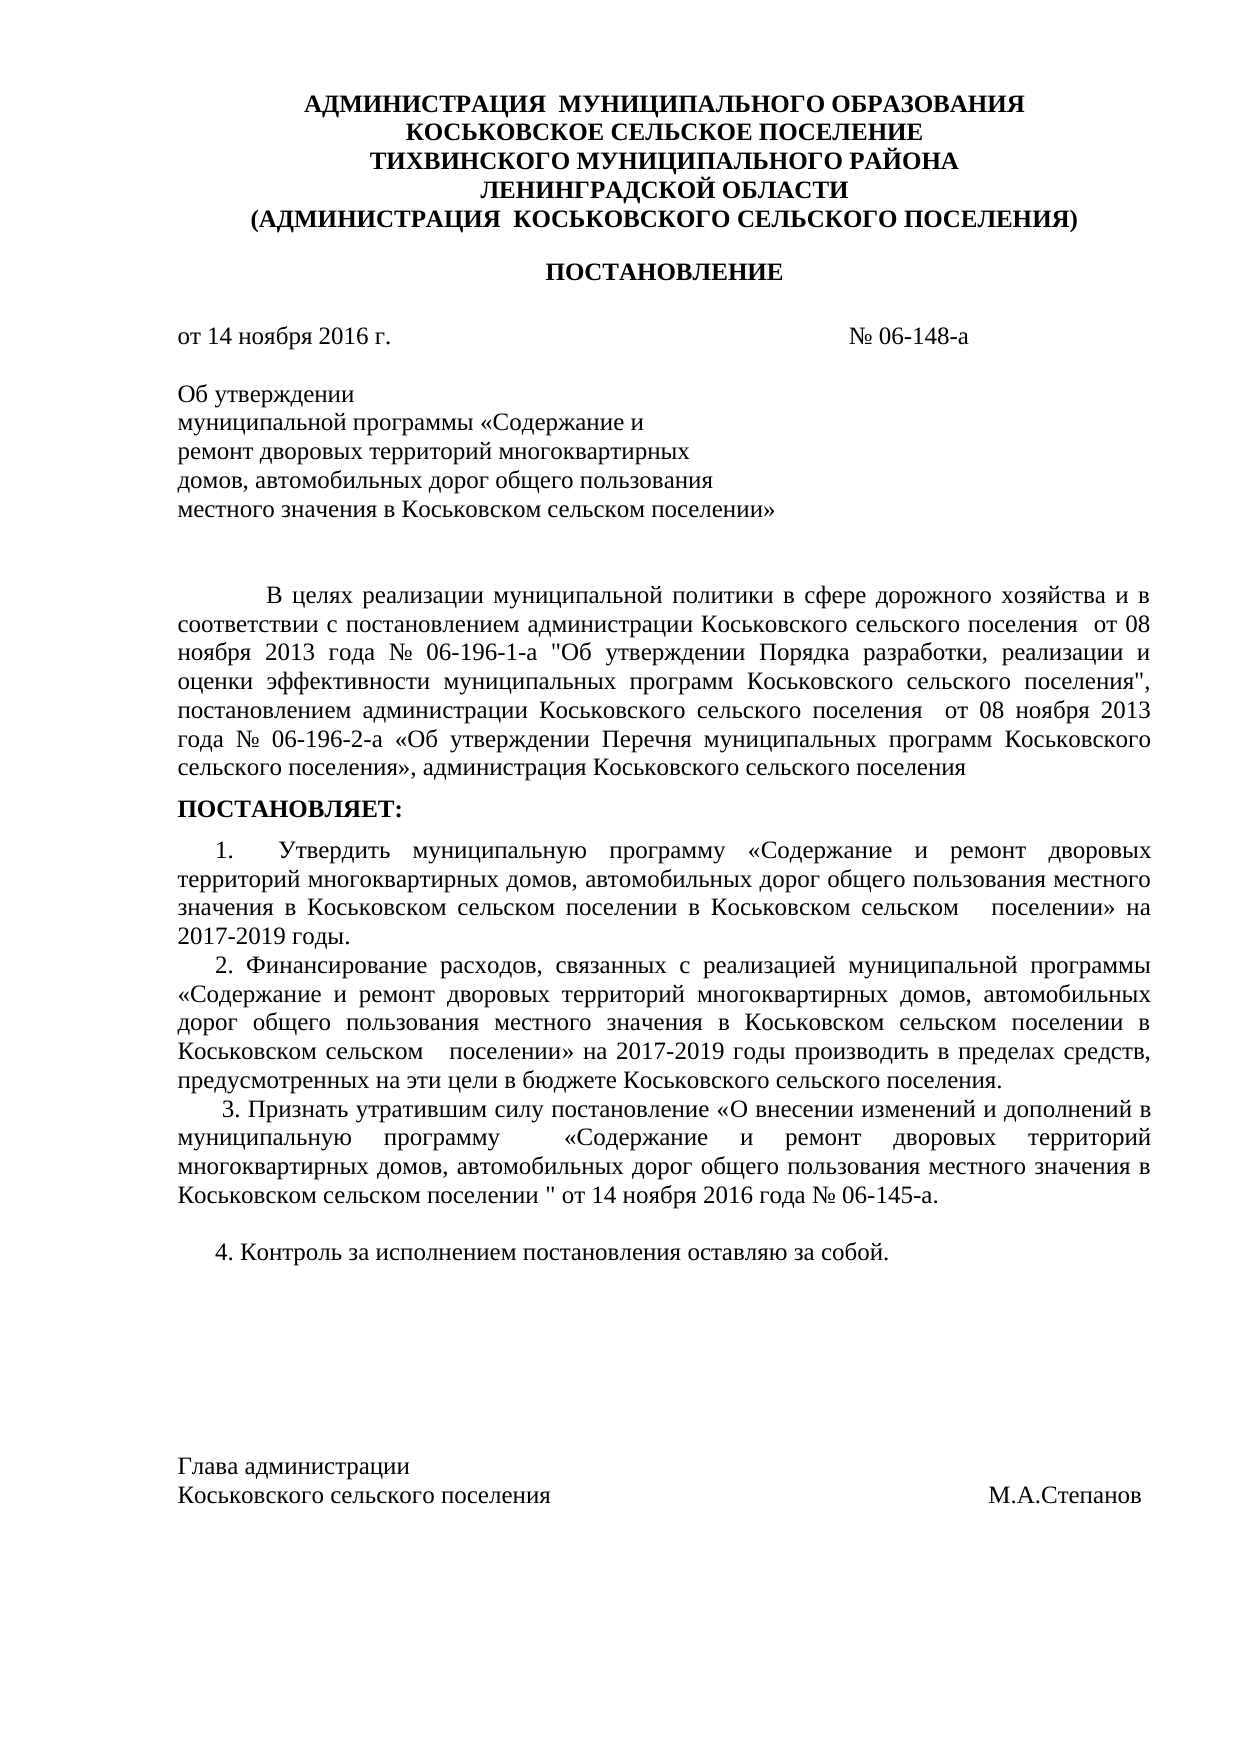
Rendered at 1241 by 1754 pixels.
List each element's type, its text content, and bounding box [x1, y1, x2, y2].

text Об утверждении [177, 379, 1152, 407]
title АДминистрациЯ муниципального образования [177, 89, 1152, 117]
title Ленинградской области [177, 175, 1152, 204]
title КОСЬКОВСКОЕ СЕЛЬСКОЕ ПОСЕЛЕНИЕ [177, 117, 1152, 146]
text 3. Признать утратившим силу постановление «О внесении изменений и дополнений в муниципальную программу «Содержание и ремонт дворовых территорий многоквартирных домов, автомобильных дорог общего пользования местного значения в Коськовском сельском поселении " от 14 ноября 2016 года № 06-145-а. [177, 1094, 1152, 1209]
text ремонт дворовых территорий многоквартирных [177, 436, 1152, 465]
text местного значения в Коськовском сельском поселении» [177, 494, 1152, 522]
title ТихвинскОГО МУНИЦИПАЛЬНОГО районА [177, 146, 1152, 175]
text домов, автомобильных дорог общего пользования [177, 465, 1152, 494]
text (АДМИНИСТРАЦИЯ КОСЬКОВСКОГО СЕЛЬСКОГО ПОСЕЛЕНИЯ) [177, 204, 1152, 232]
text 1. Утвердить муниципальную программу «Содержание и ремонт дворовых территорий многоквартирных домов, автомобильных дорог общего пользования местного значения в Коськовском сельском поселении в Коськовском сельском поселении» на 2017-2019 годы. [177, 835, 1152, 950]
text В целях реализации муниципальной политики в сфере дорожного хозяйства и в соответствии с постановлением администрации Коськовского сельского поселения от 08 ноября 2013 года № 06-196-1-а "Об утверждении Порядка разработки, реализации и оценки эффективности муниципальных программ Коськовского сельского поселения", постановлением администрации Коськовского сельского поселения от 08 ноября 2013 года № 06-196-2-а «Об утверждении Перечня муниципальных программ Коськовского сельского поселения», администрация Коськовского сельского поселения [177, 580, 1152, 781]
text 2. Финансирование расходов, связанных с реализацией муниципальной программы «Содержание и ремонт дворовых территорий многоквартирных домов, автомобильных дорог общего пользования местного значения в Коськовском сельском поселении в Коськовском сельском поселении» на 2017-2019 годы производить в пределах средств, предусмотренных на эти цели в бюджете Коськовского сельского поселения. [177, 950, 1152, 1094]
text ПОСТАНОВЛЯЕТ: [177, 794, 1152, 822]
text Коськовского сельского поселения М.А.Степанов [177, 1480, 1152, 1509]
text от 14 ноября . № 06-148-а [177, 321, 1152, 350]
text 4. Контроль за исполнением постановления оставляю за собой. [177, 1237, 1152, 1266]
text Глава администрации [177, 1451, 1152, 1480]
text муниципальной программы «Содержание и [177, 407, 1152, 436]
subtitle ПОСТАНОВЛЕНИЕ [177, 257, 1152, 286]
